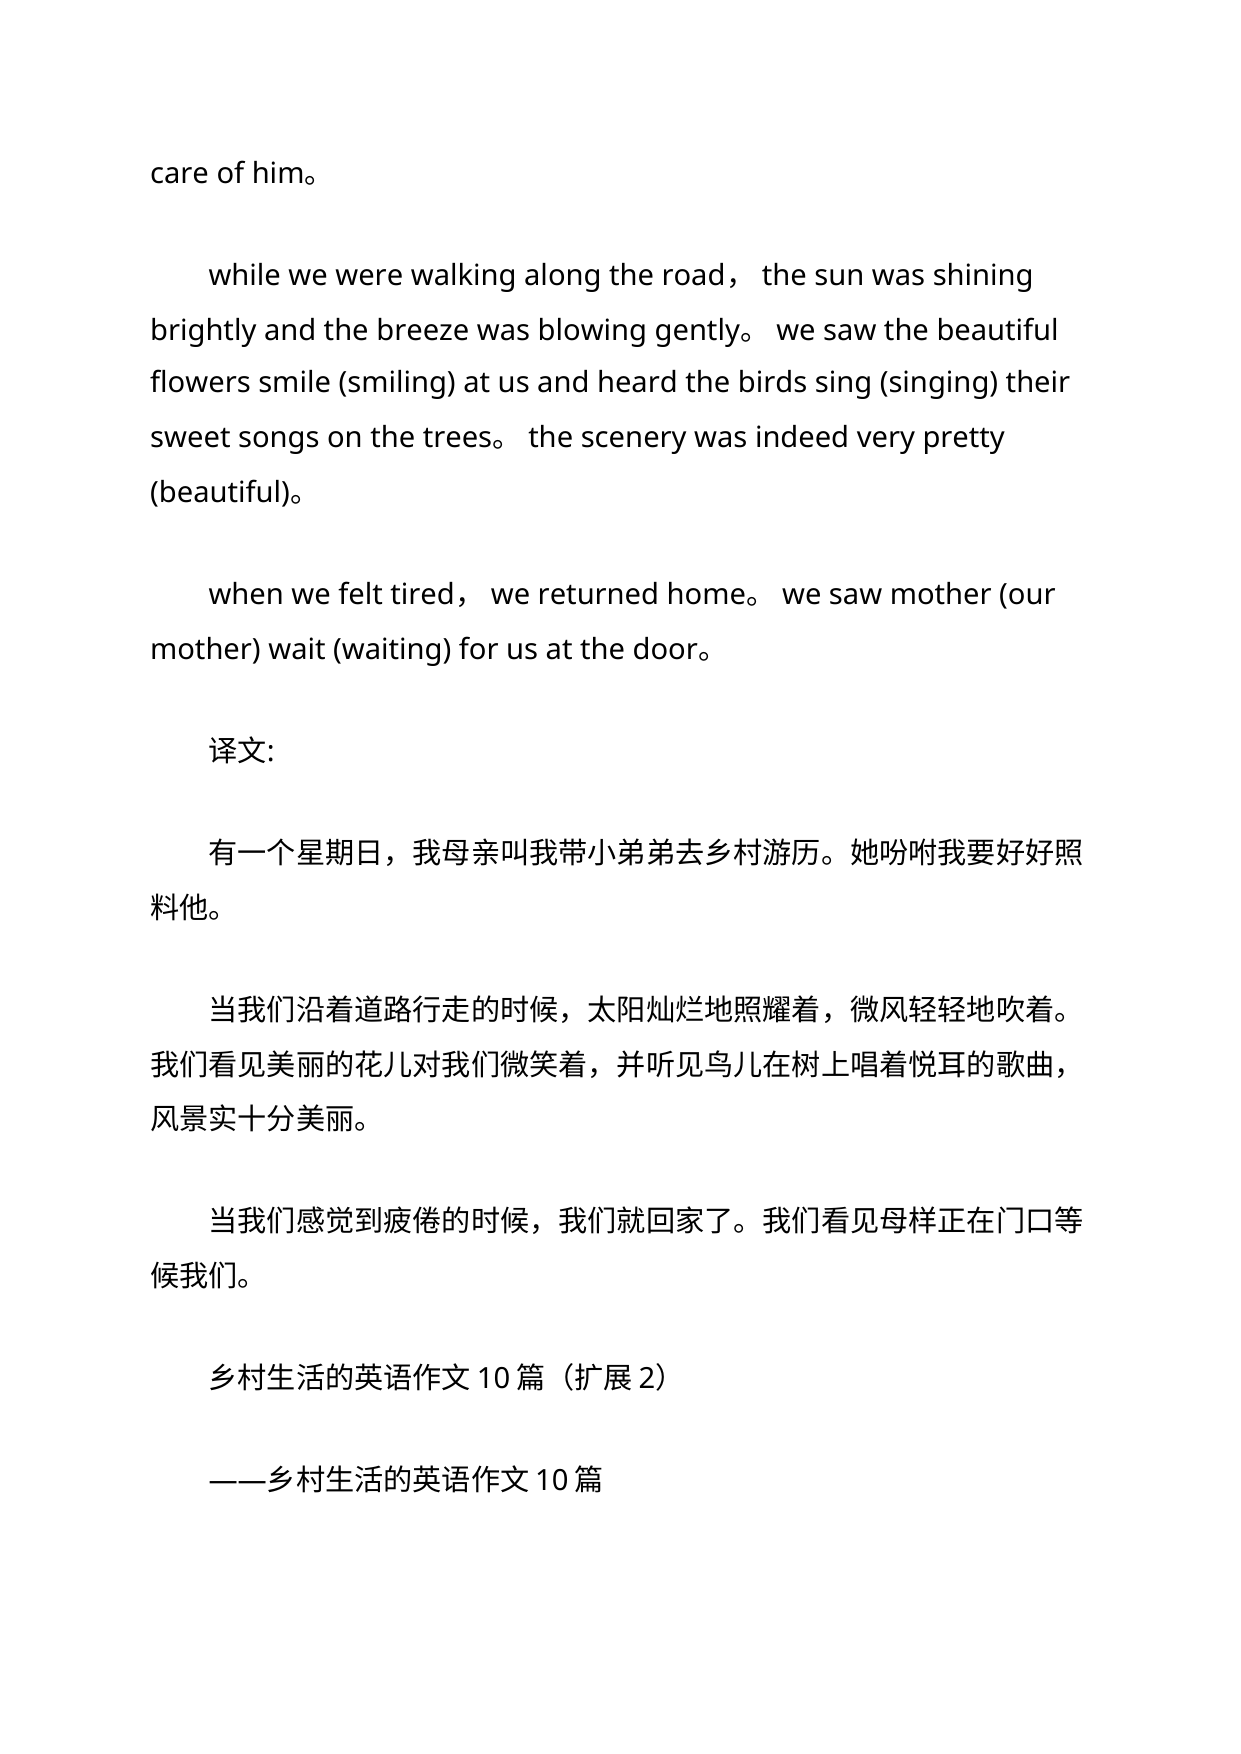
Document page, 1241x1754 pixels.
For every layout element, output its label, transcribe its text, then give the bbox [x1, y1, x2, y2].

text 有一个星期日，我母亲叫我带小弟弟去乡村游历。她吩咐我要好好照料他。 [150, 829, 1090, 927]
text 译文: [150, 727, 1090, 770]
text when we felt tired， we returned home。 we saw mother (our mother) wait (waiting) for us at the door。 [150, 571, 1090, 668]
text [150, 150, 1090, 192]
text 当我们感觉到疲倦的时候，我们就回家了。我们看见母样正在门口等候我们。 [150, 1198, 1090, 1295]
text ——乡村生活的英语作文10篇 [150, 1456, 1090, 1499]
text 当我们沿着道路行走的时候，太阳灿烂地照耀着，微风轻轻地吹着。我们看见美丽的花儿对我们微笑着，并听见鸟儿在树上唱着悦耳的歌曲，风景实十分美丽。 [150, 986, 1090, 1138]
text while we were walking along the road， the sun was shining brightly and the breeze was blowing gently。 we saw the beautiful flowers smile (smiling) at us and heard the birds sing (singing) their sweet songs on the trees。 the scenery was indeed very pretty (beautiful)。 [150, 252, 1090, 511]
text 乡村生活的英语作文10篇（扩展2） [150, 1354, 1090, 1397]
